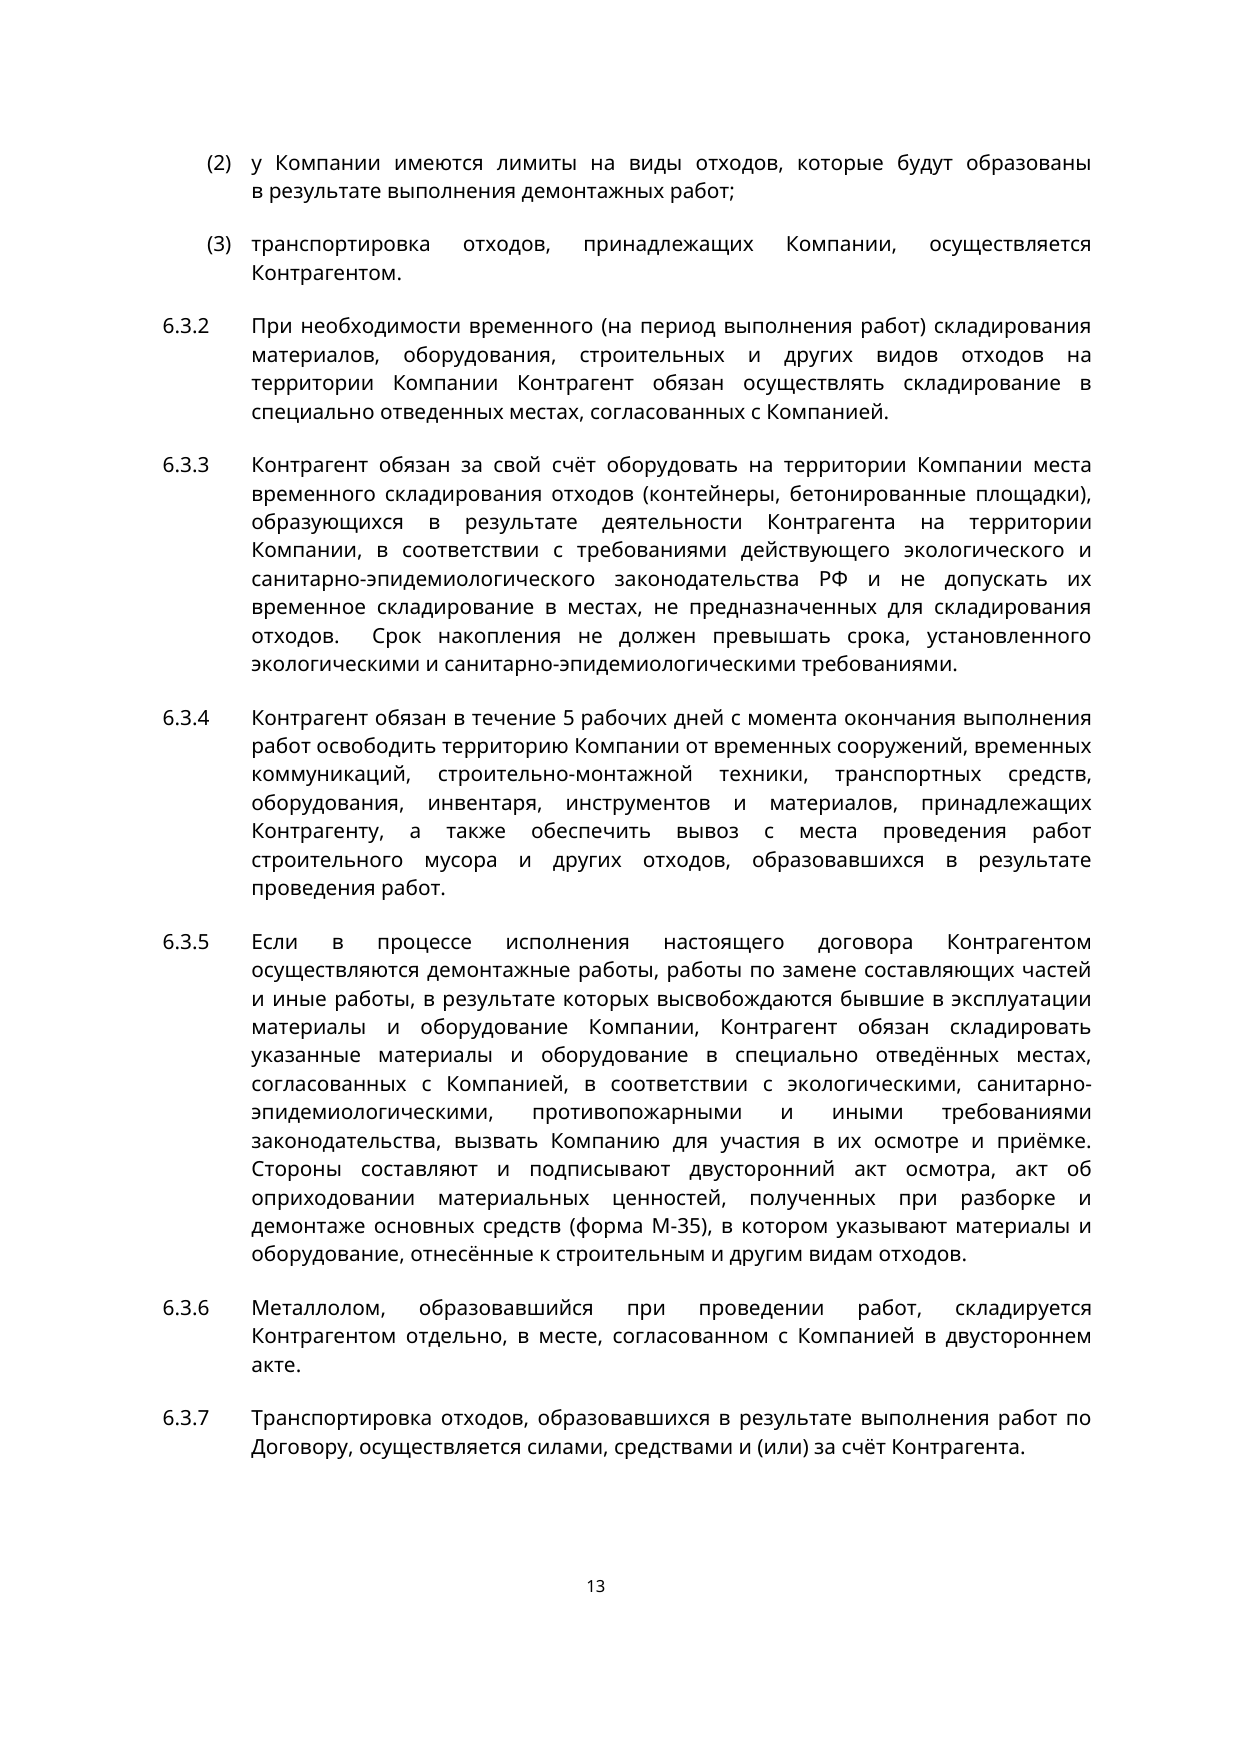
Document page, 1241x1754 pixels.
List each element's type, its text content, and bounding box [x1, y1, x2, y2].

subtitle Транспортировка отходов, образовавшихся в результате выполнения работ по Договору, осуществляется силами, средствами и (или) за счёт Контрагента. [162, 1403, 1092, 1460]
subtitle у Компании имеются лимиты на виды отходов, которые будут образованы в результате выполнения демонтажных работ; [207, 148, 1092, 204]
subtitle транспортировка отходов, принадлежащих Компании, осуществляется Контрагентом. [207, 229, 1092, 286]
subtitle Металлолом, образовавшийся при проведении работ, складируется Контрагентом отдельно, в месте, согласованном с Компанией в двустороннем акте. [162, 1293, 1092, 1378]
subtitle При необходимости временного (на период выполнения работ) складирования материалов, оборудования, строительных и других видов отходов на территории Компании Контрагент обязан осуществлять складирование в специально отведенных местах, согласованных с Компанией. [162, 311, 1092, 425]
subtitle Если в процессе исполнения настоящего договора Контрагентом осуществляются демонтажные работы, работы по замене составляющих частей и иные работы, в результате которых высвобождаются бывшие в эксплуатации материалы и оборудование Компании, Контрагент обязан складировать указанные материалы и оборудование в специально отведённых местах, согласованных с Компанией, в соответствии с экологическими, санитарно-эпидемиологическими, противопожарными и иными требованиями законодательства, вызвать Компанию для участия в их осмотре и приёмке. Стороны составляют и подписывают двусторонний акт осмотра, акт об оприходовании материальных ценностей, полученных при разборке и демонтаже основных средств (форма М-35), в котором указывают материалы и оборудование, отнесённые к строительным и другим видам отходов. [162, 927, 1092, 1268]
subtitle Контрагент обязан за свой счёт оборудовать на территории Компании места временного складирования отходов (контейнеры, бетонированные площадки), образующихся в результате деятельности Контрагента на территории Компании, в соответствии с требованиями действующего экологического и санитарно-эпидемиологического законодательства РФ и не допускать их временное складирование в местах, не предназначенных для складирования отходов. Срок накопления не должен превышать срока, установленного экологическими и санитарно-эпидемиологическими требованиями. [162, 450, 1092, 678]
subtitle Контрагент обязан в течение 5 рабочих дней с момента окончания выполнения работ освободить территорию Компании от временных сооружений, временных коммуникаций, строительно-монтажной техники, транспортных средств, оборудования, инвентаря, инструментов и материалов, принадлежащих Контрагенту, а также обеспечить вывоз с места проведения работ строительного мусора и других отходов, образовавшихся в результате проведения работ. [162, 703, 1092, 902]
